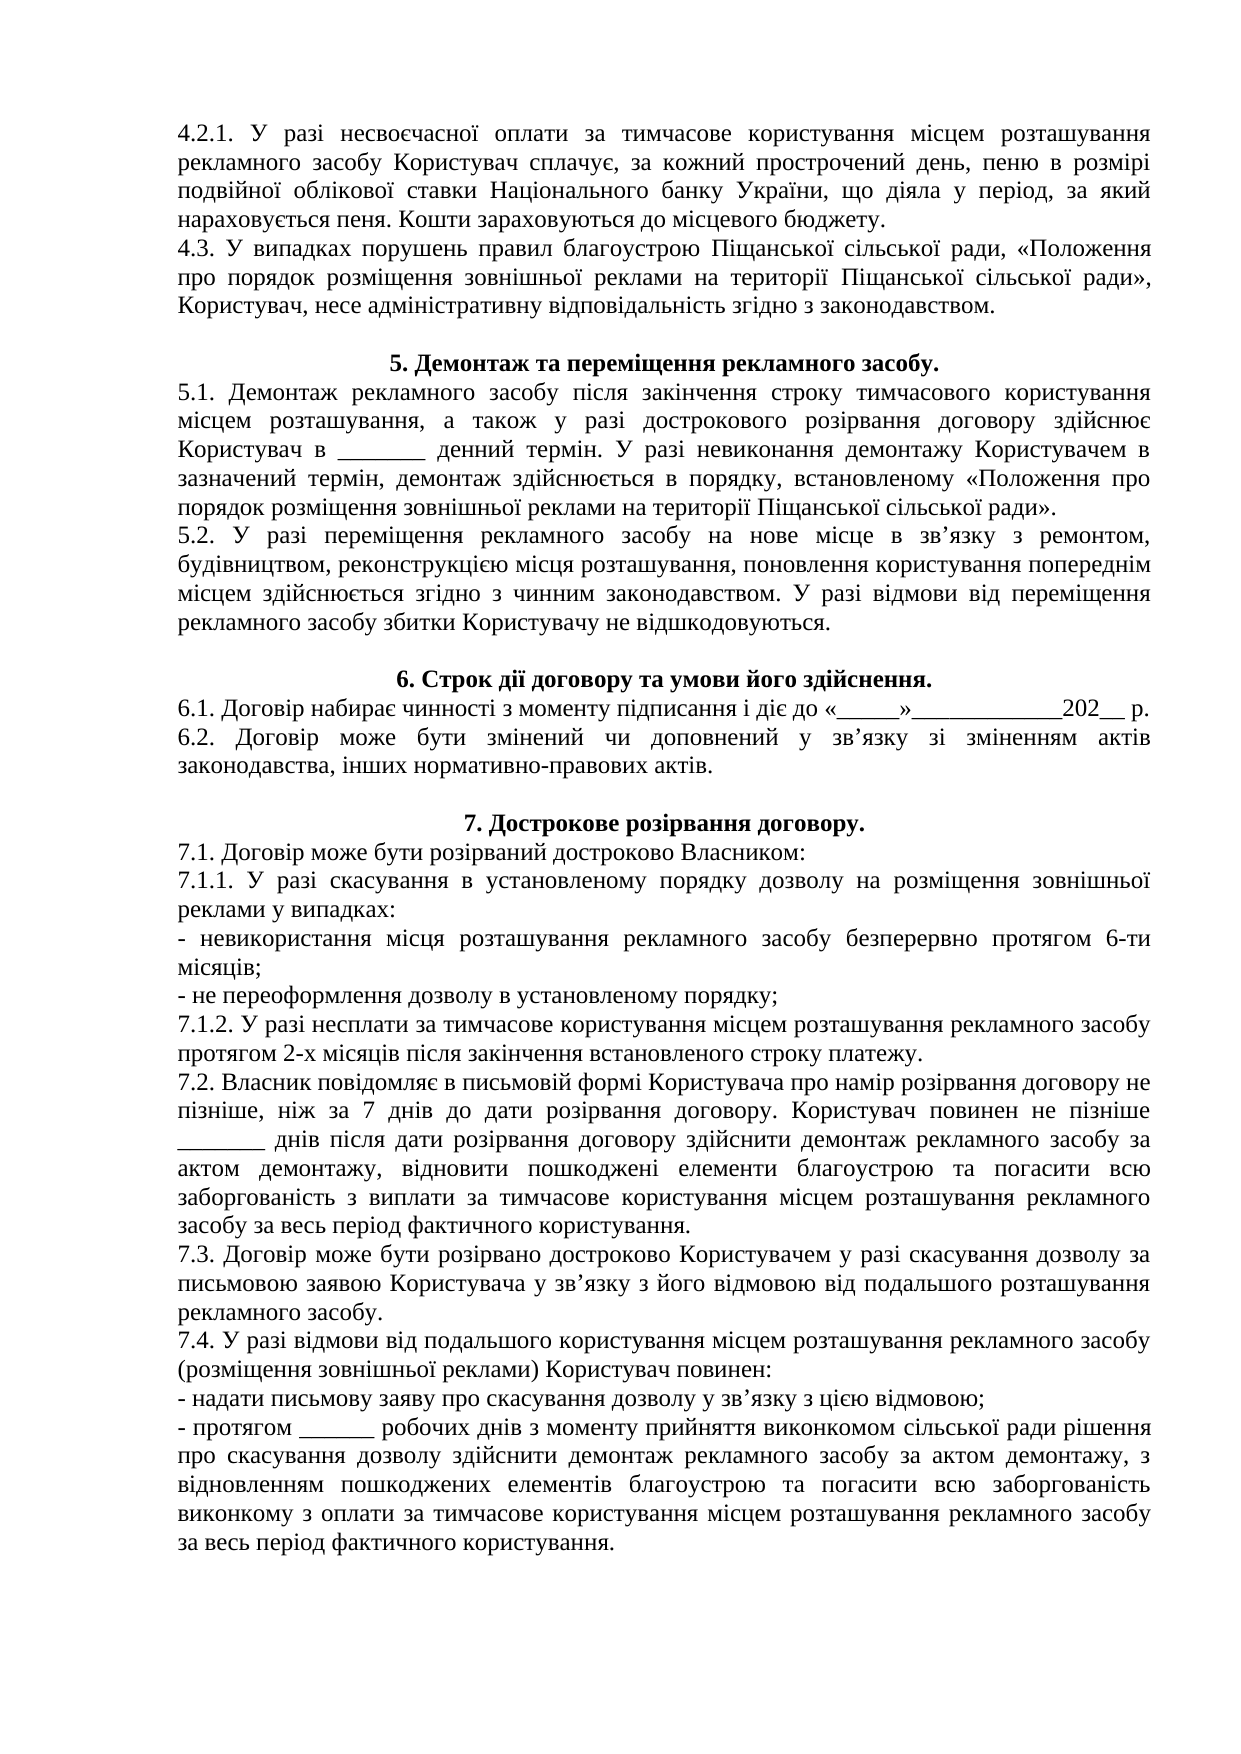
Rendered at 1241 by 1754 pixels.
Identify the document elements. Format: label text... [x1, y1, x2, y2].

text 6. Строк дії договору та умови його здійснення. [177, 664, 1152, 693]
text 7.2. Власник повідомляє в письмовій формі Користувача про намір розірвання договору не пізніше, ніж за 7 днів до дати розірвання договору. Користувач повинен не пізніше _______ днів після дати розірвання договору здійснити демонтаж рекламного засобу за актом демонтажу, відновити пошкоджені елементи благоустрою та погасити всю заборгованість з виплати за тимчасове користування місцем розташування рекламного засобу за весь період фактичного користування. [177, 1067, 1152, 1239]
text 5. Демонтаж та переміщення рекламного засобу. [177, 348, 1152, 377]
text 7.1.1. У разі скасування в установленому порядку дозволу на розміщення зовнішньої реклами у випадках: [177, 866, 1152, 923]
text - невикористання місця розташування рекламного засобу безперервно протягом 6-ти місяців; [177, 923, 1152, 981]
text 5.1. Демонтаж рекламного засобу після закінчення строку тимчасового користування місцем розташування, а також у разі дострокового розірвання договору здійснює Користувач в _______ денний термін. У разі невиконання демонтажу Користувачем в зазначений термін, демонтаж здійснюється в порядку, встановленому «Положення про порядок розміщення зовнішньої реклами на території Піщанської сільської ради». [177, 377, 1152, 521]
text - не переоформлення дозволу в установленому порядку; [177, 981, 1152, 1009]
text 6.2. Договір може бути змінений чи доповнений у зв’язку зі зміненням актів законодавства, інших нормативно-правових актів. [177, 722, 1152, 779]
text 4.3. У випадках порушень правил благоустрою Піщанської сільської ради, «Положення про порядок розміщення зовнішньої реклами на території Піщанської сільської ради», Користувач, несе адміністративну відповідальність згідно з законодавством. [177, 233, 1152, 319]
text 7.1. Договір може бути розірваний достроково Власником: [177, 837, 1152, 866]
text - надати письмову заяву про скасування дозволу у зв’язку з цією відмовою; [177, 1383, 1152, 1412]
text 7. Дострокове розірвання договору. [177, 808, 1152, 837]
text 6.1. Договір набирає чинності з моменту підписання і діє до «_____»____________202__ р. [177, 693, 1152, 722]
text 4.2.1. У разі несвоєчасної оплати за тимчасове користування місцем розташування рекламного засобу Користувач сплачує, за кожний прострочений день, пеню в розмірі подвійної облікової ставки Національного банку України, що діяла у період, за який нараховується пеня. Кошти зараховуються до місцевого бюджету. [177, 118, 1152, 233]
text 7.3. Договір може бути розірвано достроково Користувачем у разі скасування дозволу за письмовою заявою Користувача у зв’язку з його відмовою від подальшого розташування рекламного засобу. [177, 1239, 1152, 1326]
text 7.4. У разі відмови від подальшого користування місцем розташування рекламного засобу (розміщення зовнішньої реклами) Користувач повинен: [177, 1326, 1152, 1383]
text 5.2. У разі переміщення рекламного засобу на нове місце в зв’язку з ремонтом, будівництвом, реконструкцією місця розташування, поновлення користування попереднім місцем здійснюється згідно з чинним законодавством. У разі відмови від переміщення рекламного засобу збитки Користувачу не відшкодовуються. [177, 521, 1152, 636]
text - протягом ______ робочих днів з моменту прийняття виконкомом сільської ради рішення про скасування дозволу здійснити демонтаж рекламного засобу за актом демонтажу, з відновленням пошкоджених елементів благоустрою та погасити всю заборгованість виконкому з оплати за тимчасове користування місцем розташування рекламного засобу за весь період фактичного користування. [177, 1412, 1152, 1556]
text 7.1.2. У разі несплати за тимчасове користування місцем розташування рекламного засобу протягом 2-х місяців після закінчення встановленого строку платежу. [177, 1009, 1152, 1067]
